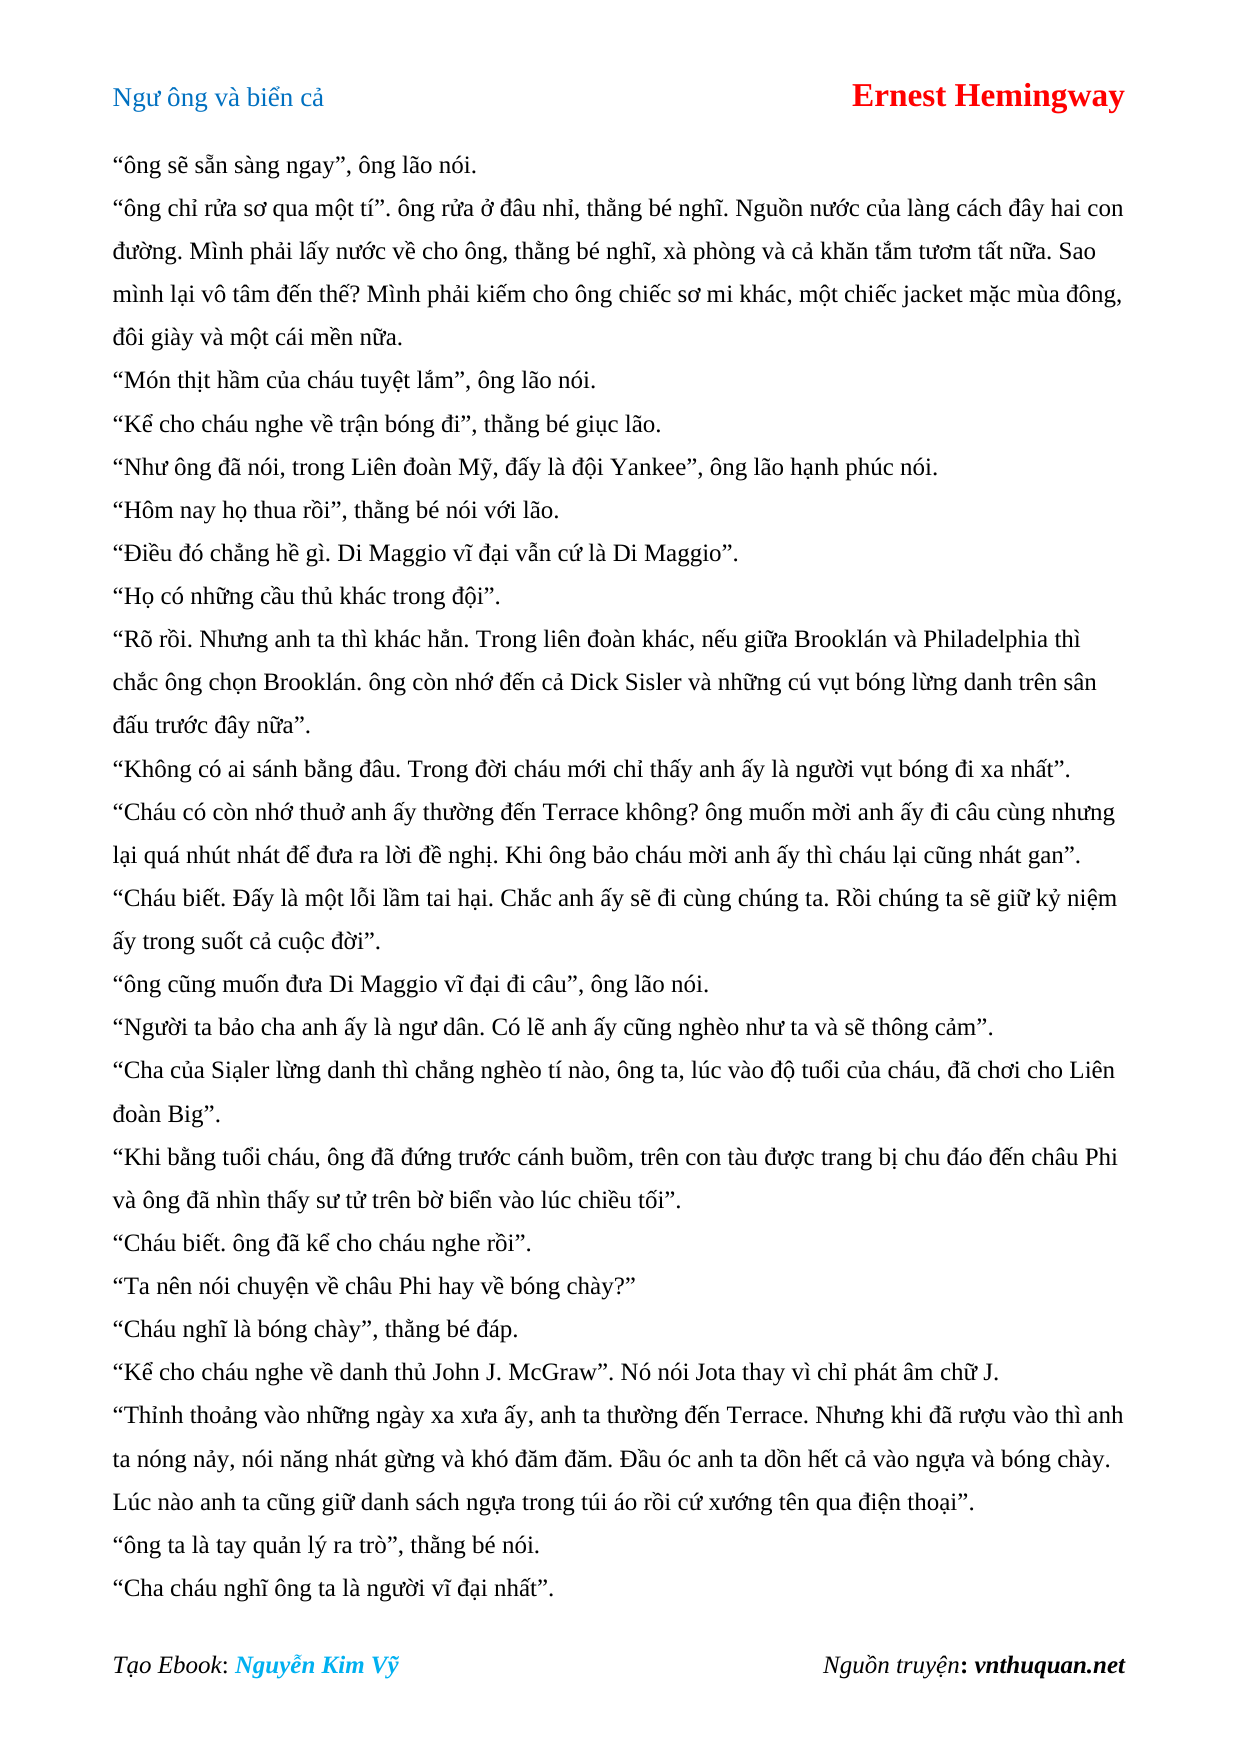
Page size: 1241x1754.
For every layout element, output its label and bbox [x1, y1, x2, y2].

text [112, 150, 1128, 1602]
